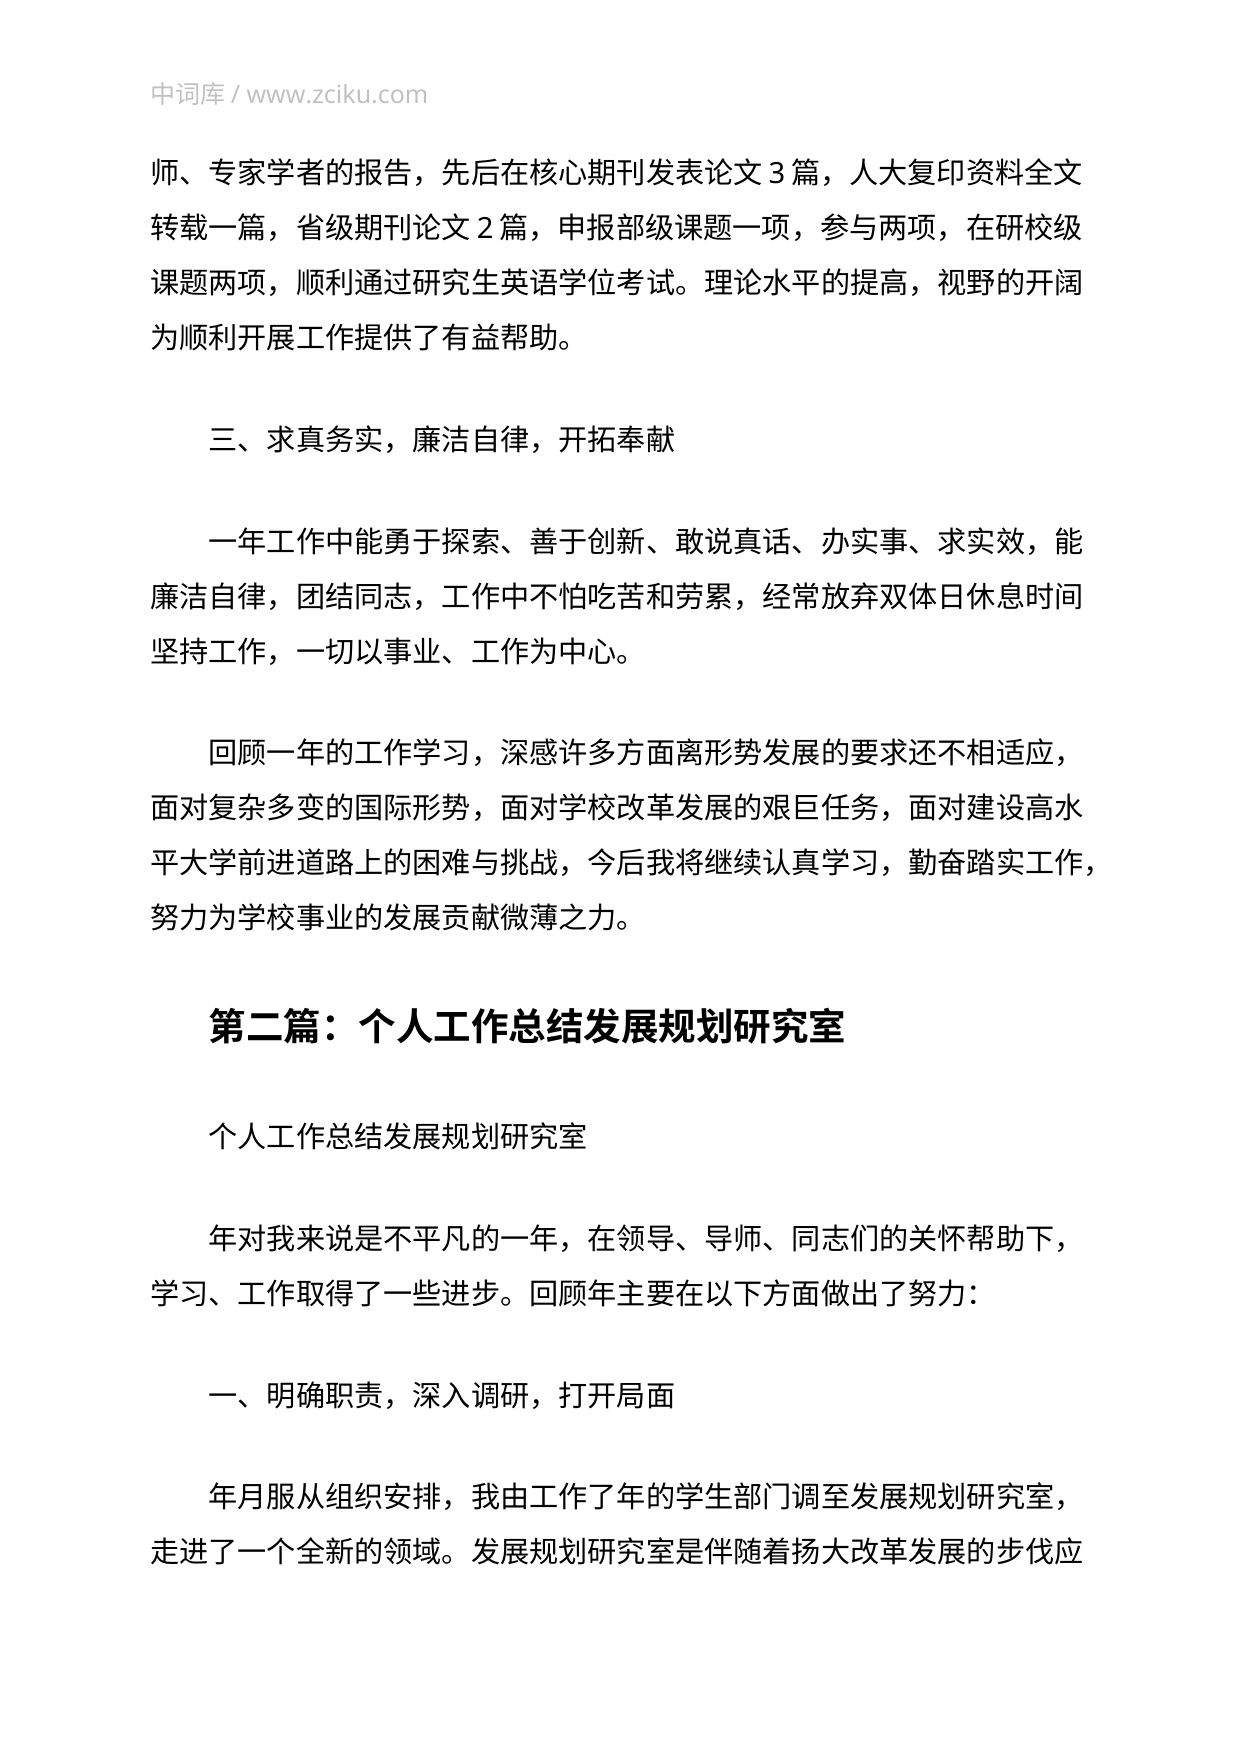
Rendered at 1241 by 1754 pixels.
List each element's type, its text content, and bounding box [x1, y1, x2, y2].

text 三、求真务实，廉洁自律，开拓奉献 [150, 417, 1090, 459]
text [150, 150, 1090, 357]
text 年对我来说是不平凡的一年，在领导、导师、同志们的关怀帮助下，学习、工作取得了一些进步。回顾年主要在以下方面做出了努力： [150, 1216, 1090, 1313]
text 一、明确职责，深入调研，打开局面 [150, 1372, 1090, 1414]
text 一年工作中能勇于探索、善于创新、敢说真话、办实事、求实效，能廉洁自律，团结同志，工作中不怕吃苦和劳累，经常放弃双体日休息时间坚持工作，一切以事业、工作为中心。 [150, 518, 1090, 671]
text 个人工作总结发展规划研究室 [150, 1114, 1090, 1156]
text 回顾一年的工作学习，深感许多方面离形势发展的要求还不相适应，面对复杂多变的国际形势，面对学校改革发展的艰巨任务，面对建设高水平大学前进道路上的困难与挑战，今后我将继续认真学习，勤奋踏实工作，努力为学校事业的发展贡献微薄之力。 [150, 730, 1090, 937]
text 第二篇：个人工作总结发展规划研究室 [150, 996, 1090, 1051]
text 年月服从组织安排，我由工作了年的学生部门调至发展规划研究室，走进了一个全新的领域。发展规划研究室是伴随着扬大改革发展的步伐应 [150, 1474, 1090, 1571]
